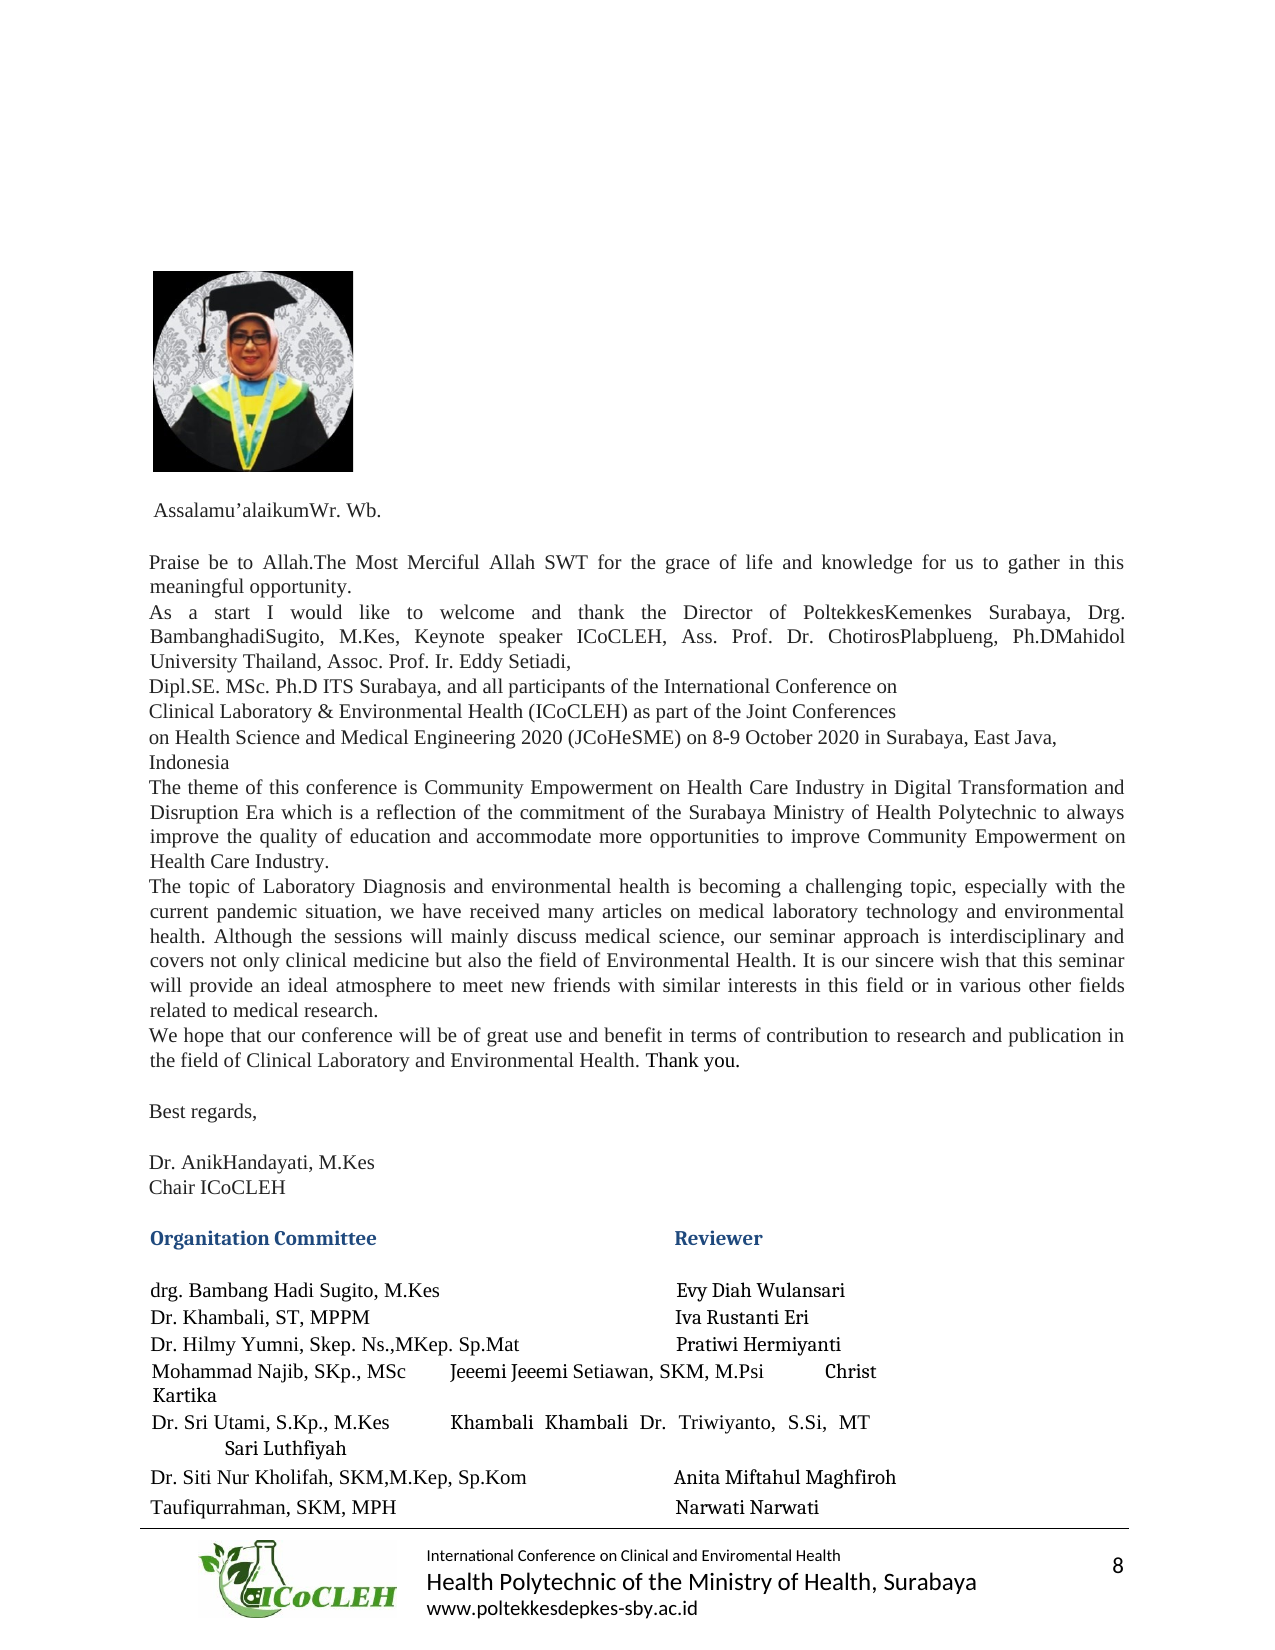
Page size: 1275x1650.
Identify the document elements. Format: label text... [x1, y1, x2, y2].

text Dr. AnikHandayati, M.Kes [148, 1150, 1127, 1174]
text Dr. Siti Nur Kholifah, SKM,M.Kep, Sp.Kom Anita Miftahul Maghfiroh [150, 1465, 1133, 1489]
text Organitation Committee Reviewer [150, 1226, 1133, 1250]
picture [198, 1540, 397, 1618]
text We hope that our conference will be of great use and benefit in terms of contribution to research and publication in the field of Clinical Laboratory and Environmental Health. Thank you. [148, 1023, 1127, 1072]
text Praise be to Allah.The Most Merciful Allah SWT for the grace of life and knowledge for us to gather in this meaningful opportunity. [148, 550, 1127, 598]
text As a start I would like to welcome and thank the Director of PoltekkesKemenkes Surabaya, Drg. BambanghadiSugito, M.Kes, Keynote speaker ICoCLEH, Ass. Prof. Dr. ChotirosPlabplueng, Ph.DMahidol University Thailand, Assoc. Prof. Ir. Eddy Setiadi, [148, 599, 1127, 673]
picture [153, 271, 354, 472]
text Best regards, [148, 1099, 1127, 1123]
text Taufiqurrahman, SKM, MPH Narwati Narwati [150, 1495, 1133, 1519]
text Clinical Laboratory & Environmental Health (ICoCLEH) as part of the Joint Conferences [148, 699, 1127, 723]
text drg. Bambang Hadi Sugito, M.Kes Evy Diah Wulansari [150, 1278, 1133, 1303]
text Indonesia [148, 750, 1127, 774]
text The topic of Laboratory Diagnosis and environmental health is becoming a challenging topic, especially with the current pandemic situation, we have received many articles on medical laboratory technology and environmental health. Although the sessions will mainly discuss medical science, our seminar approach is interdisciplinary and covers not only clinical medicine but also the field of Environmental Health. It is our sincere wish that this seminar will provide an ideal atmosphere to meet new friends with similar interests in this field or in various other fields related to medical research. [148, 874, 1127, 1022]
text The theme of this conference is Community Empowerment on Health Care Industry in Digital Transformation and Disruption Era which is a reflection of the commitment of the Surabaya Ministry of Health Polytechnic to always improve the quality of education and accommodate more opportunities to improve Community Empowerment on Health Care Industry. [148, 775, 1127, 873]
text Dipl.SE. MSc. Ph.D ITS Surabaya, and all participants of the International Conference on [148, 674, 1127, 698]
text Dr. Hilmy Yumni, Skep. Ns.,MKep. Sp.Mat Pratiwi Hermiyanti [150, 1332, 1133, 1357]
text Mohammad Najib, SKp., MSc Jeeemi Jeeemi Setiawan, SKM, M.Psi Christ Kartika [151, 1359, 886, 1408]
text Dr. Sri Utami, S.Kp., M.Kes Khambali Khambali Dr. Triwiyanto, S.Si, MT Sari Luthfiyah [151, 1410, 882, 1460]
text Dr. Khambali, ST, MPPM Iva Rustanti Eri [150, 1305, 1133, 1330]
text Chair ICoCLEH [148, 1175, 1127, 1199]
text on Health Science and Medical Engineering 2020 (JCoHeSME) on 8-9 October 2020 in Surabaya, East Java, [148, 724, 1127, 749]
text Assalamu’alaikumWr. Wb. [153, 498, 1133, 522]
